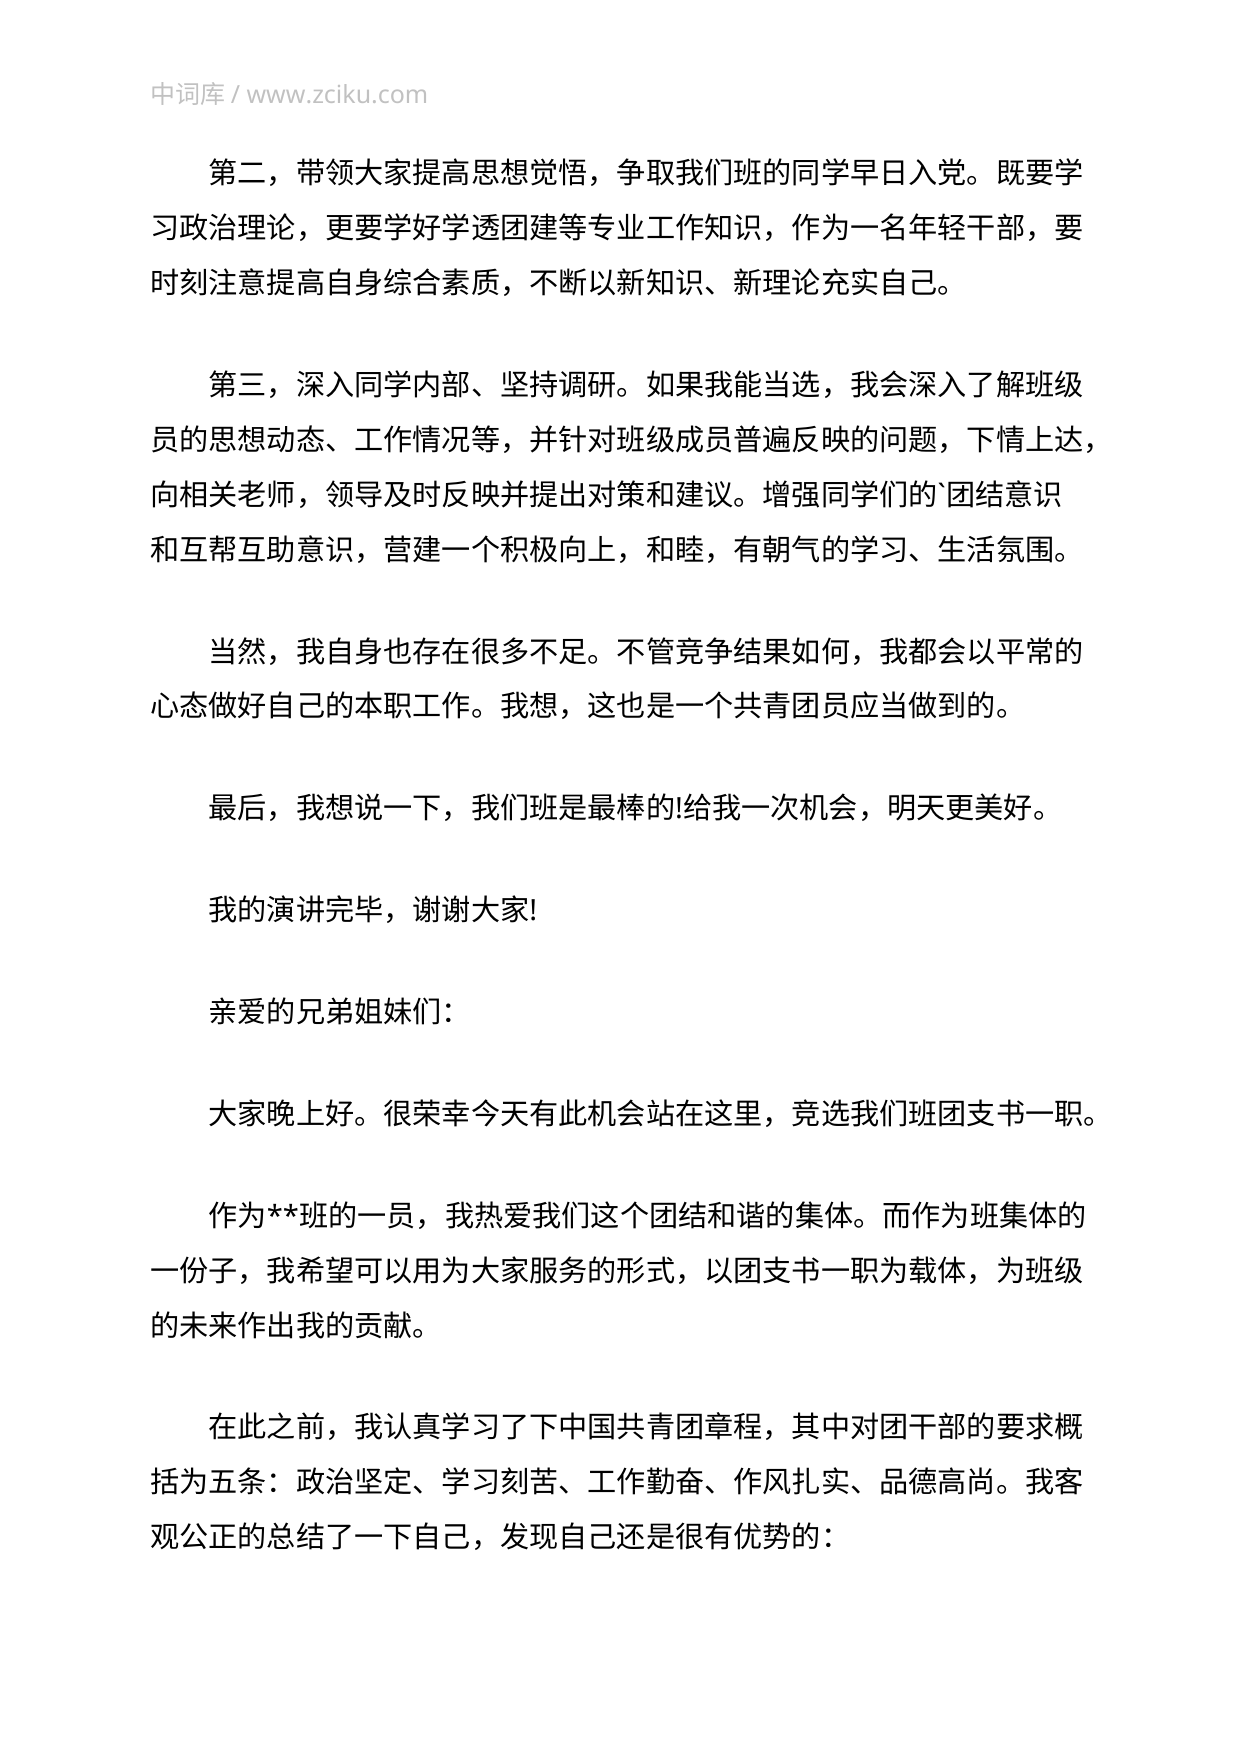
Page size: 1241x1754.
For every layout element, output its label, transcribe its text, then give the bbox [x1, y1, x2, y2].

text 作为**班的一员，我热爱我们这个团结和谐的集体。而作为班集体的一份子，我希望可以用为大家服务的形式，以团支书一职为载体，为班级的未来作出我的贡献。 [150, 1192, 1090, 1344]
text 最后，我想说一下，我们班是最棒的!给我一次机会，明天更美好。 [150, 785, 1090, 827]
text 在此之前，我认真学习了下中国共青团章程，其中对团干部的要求概括为五条：政治坚定、学习刻苦、工作勤奋、作风扎实、品德高尚。我客观公正的总结了一下自己，发现自己还是很有优势的： [150, 1404, 1090, 1556]
text 大家晚上好。很荣幸今天有此机会站在这里，竞选我们班团支书一职。 [150, 1091, 1090, 1133]
text 我的演讲完毕，谢谢大家! [150, 887, 1090, 929]
text 当然，我自身也存在很多不足。不管竞争结果如何，我都会以平常的心态做好自己的本职工作。我想，这也是一个共青团员应当做到的。 [150, 628, 1090, 725]
text 第三，深入同学内部、坚持调研。如果我能当选，我会深入了解班级员的思想动态、工作情况等，并针对班级成员普遍反映的问题，下情上达，向相关老师，领导及时反映并提出对策和建议。增强同学们的`团结意识和互帮互助意识，营建一个积极向上，和睦，有朝气的学习、生活氛围。 [150, 362, 1090, 569]
text 亲爱的兄弟姐妹们： [150, 989, 1090, 1031]
text 第二，带领大家提高思想觉悟，争取我们班的同学早日入党。既要学习政治理论，更要学好学透团建等专业工作知识，作为一名年轻干部，要时刻注意提高自身综合素质，不断以新知识、新理论充实自己。 [150, 150, 1090, 302]
